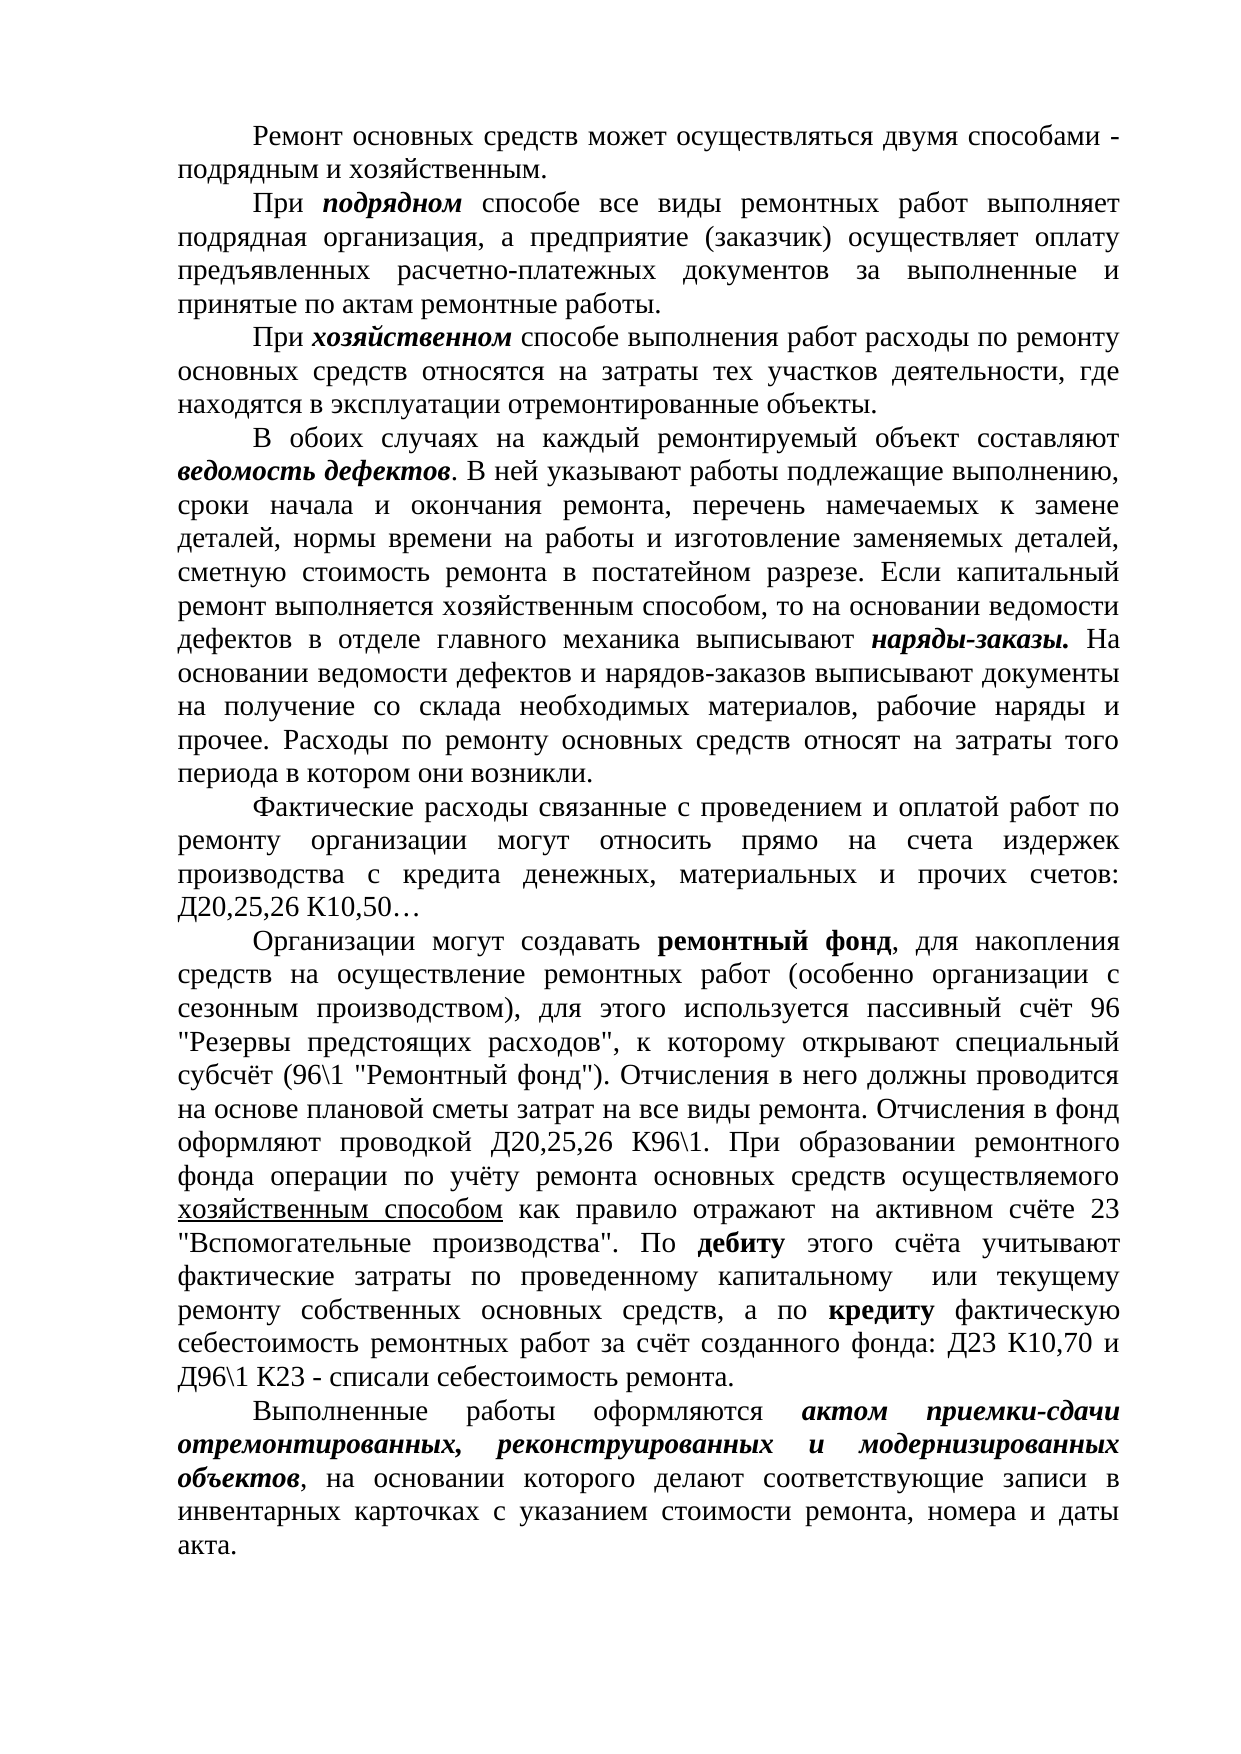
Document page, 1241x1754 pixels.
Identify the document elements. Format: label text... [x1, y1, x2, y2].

text Выполненные работы оформляются актом приемки-сдачи отремонтированных, реконструированных и модернизированных объектов, на основании которого делают соответствующие записи в инвентарных карточках с указанием стоимости ремонта, номера и даты акта. [177, 1393, 1120, 1560]
text Организации могут создавать ремонтный фонд, для накопления средств на осуществление ремонтных работ (особенно организации с сезонным производством), для этого используется пассивный счёт 96 "Резервы предстоящих расходов", к которому открывают специальный субсчёт (96\1 "Ремонтный фонд"). Отчисления в него должны проводится на основе плановой сметы затрат на все виды ремонта. Отчисления в фонд оформляют проводкой Д20,25,26 К96\1. При образовании ремонтного фонда операции по учёту ремонта основных средств осуществляемого хозяйственным способом как правило отражают на активном счёте 23 "Вспомогательные производства". По дебиту этого счёта учитывают фактические затраты по проведенному капитальному или текущему ремонту собственных основных средств, а по кредиту фактическую себестоимость ремонтных работ за счёт созданного фонда: Д23 К10,70 и Д96\1 К23 - списали себестоимость ремонта. [177, 923, 1120, 1393]
text При подрядном способе все виды ремонтных работ выполняет подрядная организация, а предприятие (заказчик) осуществляет оплату предъявленных расчетно-платежных документов за выполненные и принятые по актам ремонтные работы. [177, 185, 1120, 319]
text В обоих случаях на каждый ремонтируемый объект составляют ведомость дефектов. В ней указывают работы подлежащие выполнению, сроки начала и окончания ремонта, перечень намечаемых к замене деталей, нормы времени на работы и изготовление заменяемых деталей, сметную стоимость ремонта в постатейном разрезе. Если капитальный ремонт выполняется хозяйственным способом, то на основании ведомости дефектов в отделе главного механика выписывают наряды-заказы. На основании ведомости дефектов и нарядов-заказов выписывают документы на получение со склада необходимых материалов, рабочие наряды и прочее. Расходы по ремонту основных средств относят на затраты того периода в котором они возникли. [177, 420, 1120, 789]
text Фактические расходы связанные с проведением и оплатой работ по ремонту организации могут относить прямо на счета издержек производства с кредита денежных, материальных и прочих счетов: Д20,25,26 К10,50… [177, 789, 1120, 923]
text Ремонт основных средств может осуществляться двумя способами - подрядным и хозяйственным. [177, 118, 1120, 185]
text При хозяйственном способе выполнения работ расходы по ремонту основных средств относятся на затраты тех участков деятельности, где находятся в эксплуатации отремонтированные объекты. [177, 319, 1120, 420]
